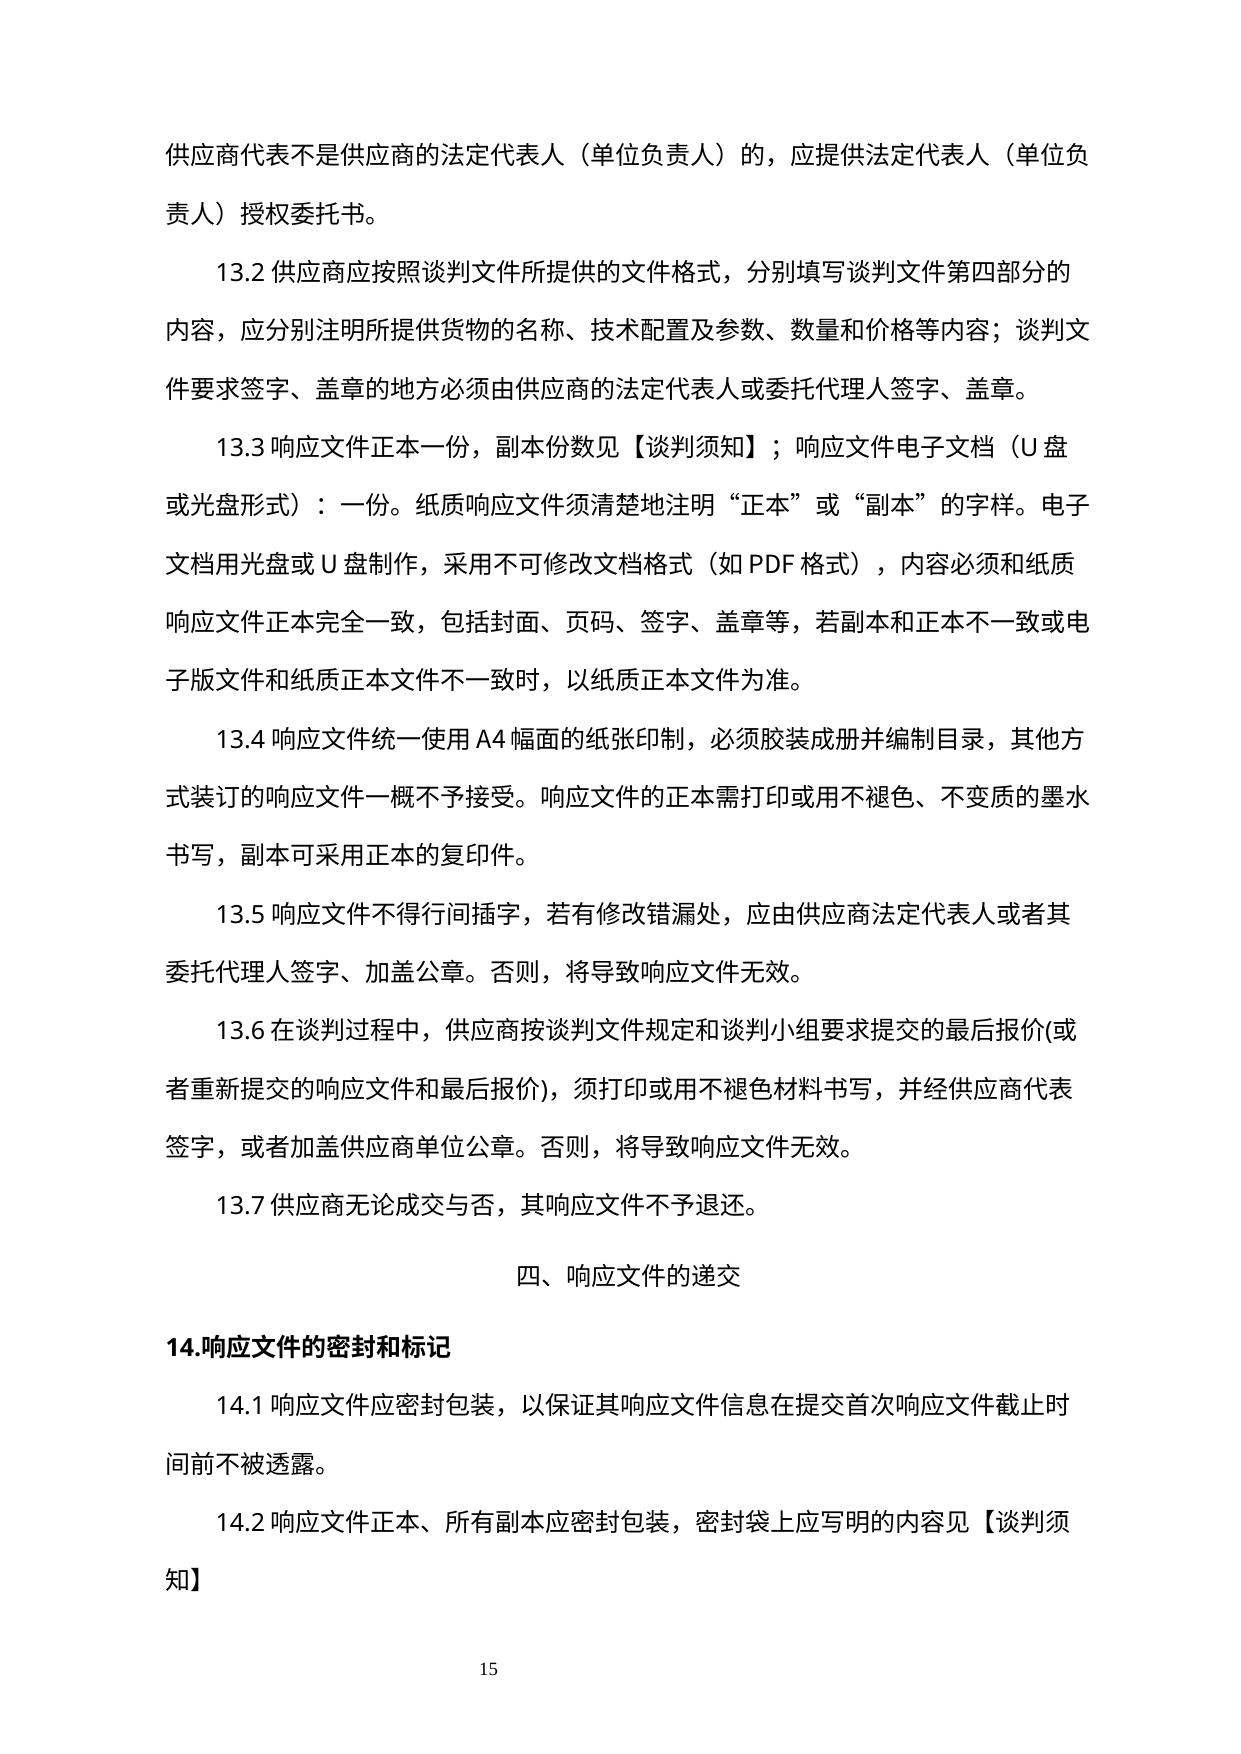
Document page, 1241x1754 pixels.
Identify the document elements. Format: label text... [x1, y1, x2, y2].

text 14.1响应文件应密封包装，以保证其响应文件信息在提交首次响应文件截止时间前不被透露。 [165, 1368, 1092, 1485]
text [165, 118, 1092, 235]
subtitle 14.响应文件的密封和标记 [165, 1310, 1092, 1368]
text 13.4 响应文件统一使用A4幅面的纸张印制，必须胶装成册并编制目录，其他方式装订的响应文件一概不予接受。响应文件的正本需打印或用不褪色、不变质的墨水书写，副本可采用正本的复印件。 [165, 701, 1092, 876]
text 14.2响应文件正本、所有副本应密封包装，密封袋上应写明的内容见【谈判须知】 [165, 1485, 1092, 1601]
text 13.3响应文件正本一份，副本份数见【谈判须知】；响应文件电子文档（U盘或光盘形式）：一份。纸质响应文件须清楚地注明“正本”或“副本”的字样。电子文档用光盘或U盘制作，采用不可修改文档格式（如PDF格式），内容必须和纸质响应文件正本完全一致，包括封面、页码、签字、盖章等，若副本和正本不一致或电子版文件和纸质正本文件不一致时，以纸质正本文件为准。 [165, 410, 1092, 701]
text 13.2 供应商应按照谈判文件所提供的文件格式，分别填写谈判文件第四部分的内容，应分别注明所提供货物的名称、技术配置及参数、数量和价格等内容；谈判文件要求签字、盖章的地方必须由供应商的法定代表人或委托代理人签字、盖章。 [165, 235, 1092, 410]
text 13.7供应商无论成交与否，其响应文件不予退还。 [165, 1168, 1092, 1226]
text 13.5 响应文件不得行间插字，若有修改错漏处，应由供应商法定代表人或者其委托代理人签字、加盖公章。否则，将导致响应文件无效。 [165, 876, 1092, 993]
text 四、响应文件的递交 [165, 1239, 1092, 1297]
text 13.6在谈判过程中，供应商按谈判文件规定和谈判小组要求提交的最后报价(或者重新提交的响应文件和最后报价)，须打印或用不褪色材料书写，并经供应商代表签字，或者加盖供应商单位公章。否则，将导致响应文件无效。 [165, 993, 1092, 1168]
